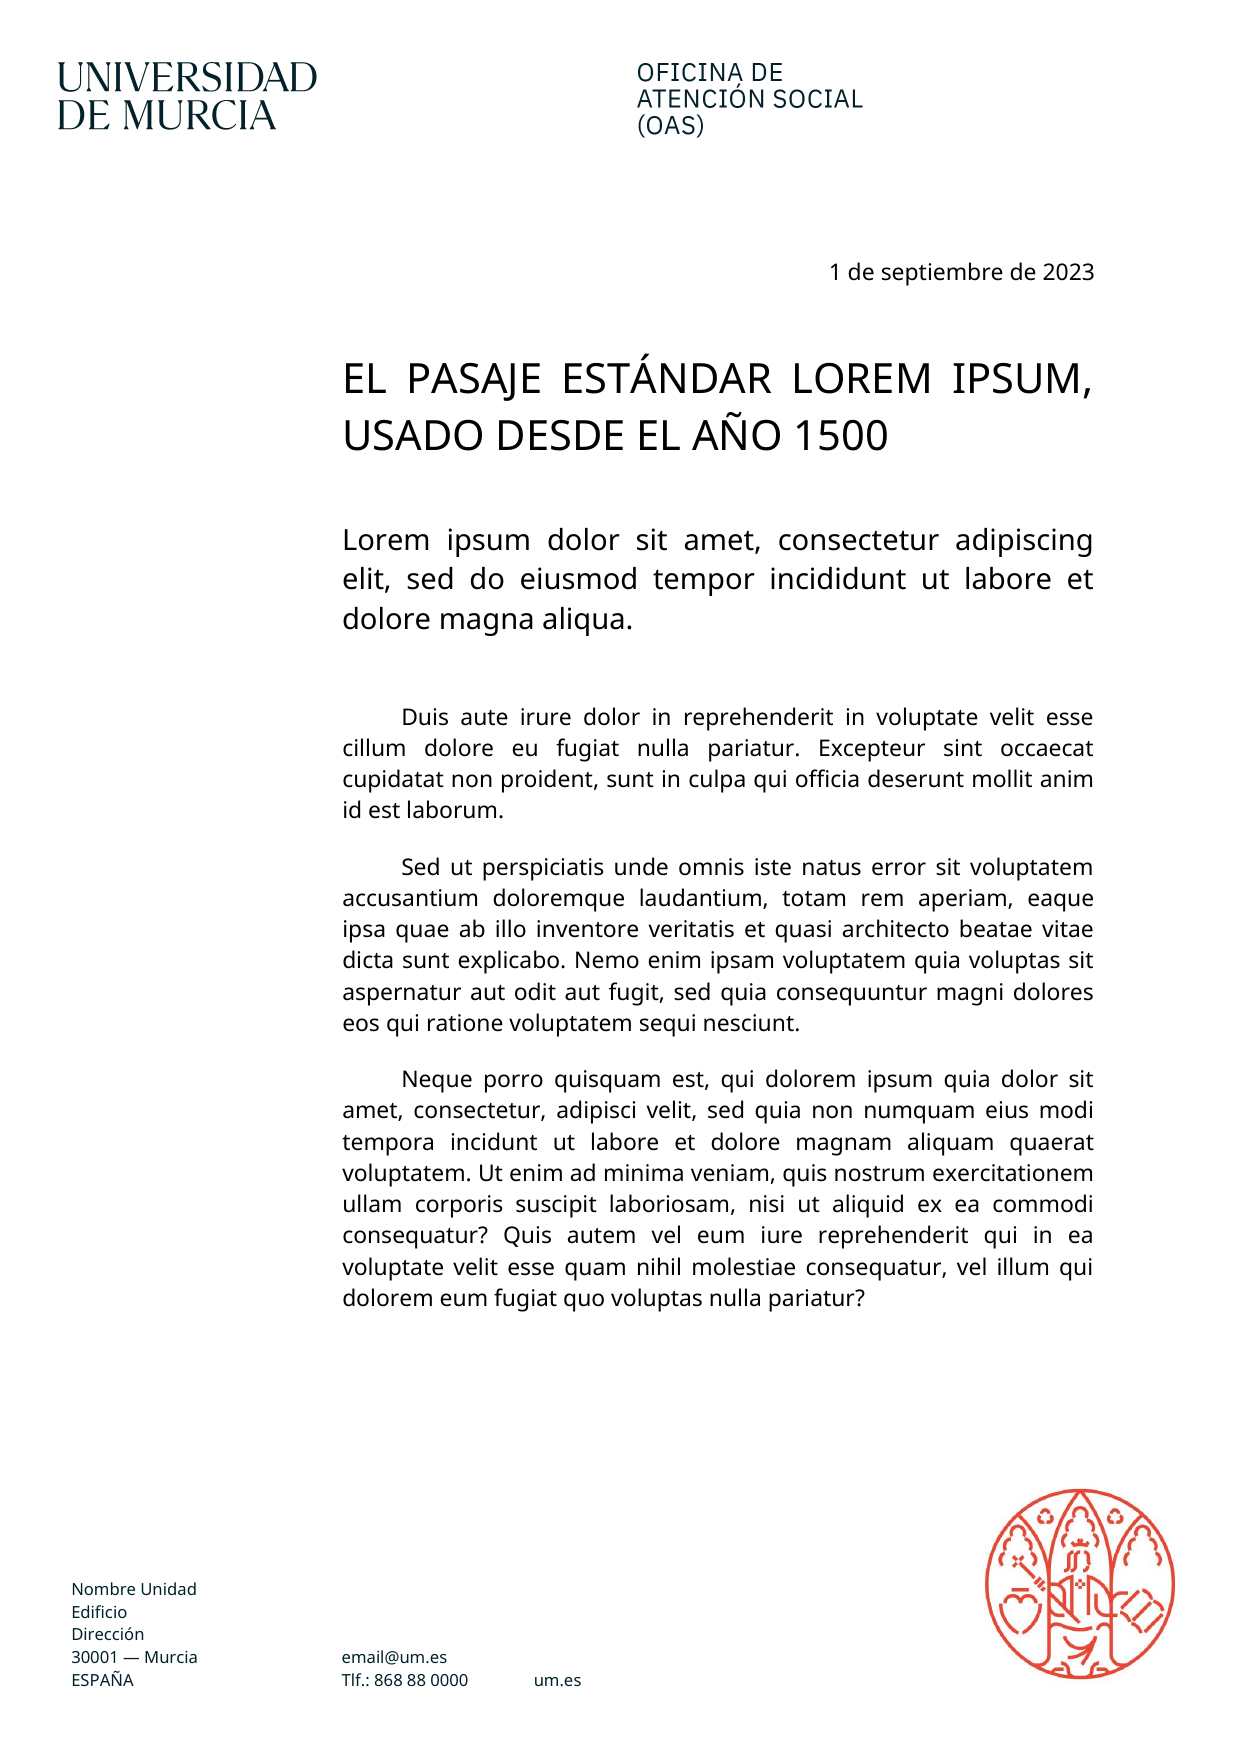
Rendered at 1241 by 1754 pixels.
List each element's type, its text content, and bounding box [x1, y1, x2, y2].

text Duis aute irure dolor in reprehenderit in voluptate velit esse cillum dolore eu fugiat nulla pariatur. Excepteur sint occaecat cupidatat non proident, sunt in culpa qui officia deserunt mollit anim id est laborum. [342, 701, 1095, 826]
text Neque porro quisquam est, qui dolorem ipsum quia dolor sit amet, consectetur, adipisci velit, sed quia non numquam eius modi tempora incidunt ut labore et dolore magnam aliquam quaerat voluptatem. Ut enim ad minima veniam, quis nostrum exercitationem ullam corporis suscipit laboriosam, nisi ut aliquid ex ea commodi consequatur? Quis autem vel eum iure reprehenderit qui in ea voluptate velit esse quam nihil molestiae consequatur, vel illum qui dolorem eum fugiat quo voluptas nulla pariatur? [342, 1063, 1095, 1313]
text Lorem ipsum dolor sit amet, consectetur adipiscing elit, sed do eiusmod tempor incididunt ut labore et dolore magna aliqua. [342, 519, 1095, 638]
picture [0, 1, 1239, 252]
picture [653, 1434, 1239, 1733]
text 1 de septiembre de 2023 [342, 33, 1095, 287]
text Sed ut perspiciatis unde omnis iste natus error sit voluptatem accusantium doloremque laudantium, totam rem aperiam, eaque ipsa quae ab illo inventore veritatis et quasi architecto beatae vitae dicta sunt explicabo. Nemo enim ipsam voluptatem quia voluptas sit aspernatur aut odit aut fugit, sed quia consequuntur magni dolores eos qui ratione voluptatem sequi nesciunt. [342, 851, 1095, 1038]
text EL PASAJE ESTÁNDAR LOREM IPSUM, USADO DESDE EL AÑO 1500 [342, 349, 1095, 462]
